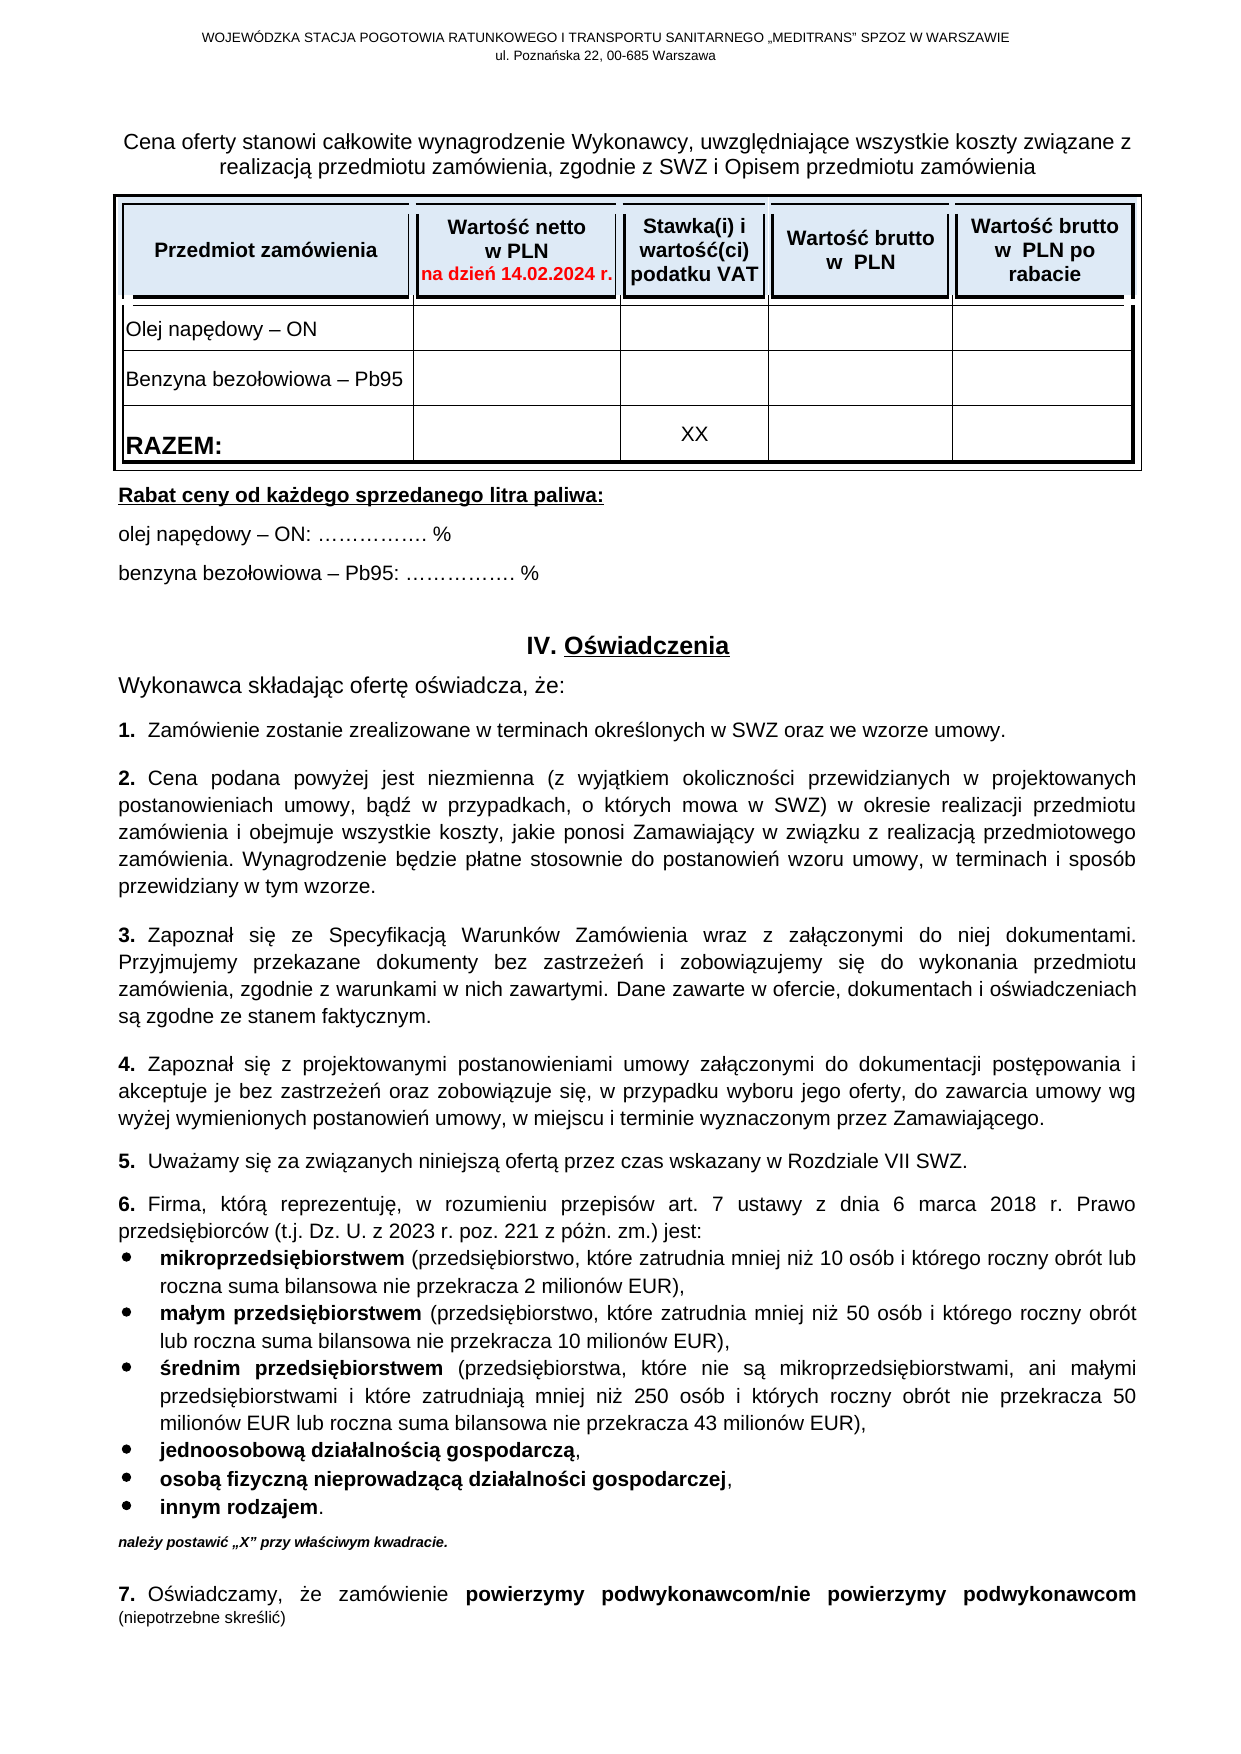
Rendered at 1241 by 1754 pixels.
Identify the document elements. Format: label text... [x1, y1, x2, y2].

table_header Wartość brutto w PLN [769, 197, 953, 295]
list Cena podana powyżej jest niezmienna (z wyjątkiem okoliczności przewidzianych w projektowanych postanowieniach umowy, bądź w przypadkach, o których mowa w SWZ) w okresie realizacji przedmiotu zamówienia i obejmuje wszystkie koszty, jakie ponosi Zamawiający w związku z realizacją przedmiotowego zamówienia. Wynagrodzenie będzie płatne stosownie do postanowień wzoru umowy, w terminach i sposób przewidziany w tym wzorze. [118, 766, 1137, 898]
list małym przedsiębiorstwem (przedsiębiorstwo, które zatrudnia mniej niż 50 osób i którego roczny obrót lub roczna suma bilansowa nie przekracza 10 milionów EUR), [122, 1301, 1137, 1353]
text Cena oferty stanowi całkowite wynagrodzenie Wykonawcy, uwzględniające wszystkie koszty związane z realizacją przedmiotu zamówienia, zgodnie z SWZ i Opisem przedmiotu zamówienia [118, 129, 1137, 179]
table_header Przedmiot zamówienia [118, 197, 413, 295]
text olej napędowy – ON: ……………. % [118, 522, 1137, 546]
table_cell [953, 406, 1131, 460]
table_cell [769, 406, 952, 460]
table_cell [414, 351, 620, 405]
list jednoosobową działalnością gospodarczą, [122, 1438, 1137, 1463]
table_cell [414, 406, 620, 460]
table_header Stawka(i) i wartość(ci) podatku VAT [620, 197, 768, 295]
table_cell [769, 351, 952, 405]
table_header Wartość netto w PLN na dzień 14.02.2024 r. [413, 197, 620, 295]
table_cell Benzyna bezołowiowa – Pb95 [124, 351, 413, 405]
list innym rodzajem. [122, 1495, 1137, 1520]
table_cell [953, 295, 1137, 350]
table_cell [414, 295, 620, 305]
list Firma, którą reprezentuję, w rozumieniu przepisów art. 7 ustawy z dnia 6 marca 2018 r. Prawo przedsiębiorców (t.j. Dz. U. z 2023 r. poz. 221 z póżn. zm.) jest: [118, 1192, 1137, 1243]
table_cell [621, 306, 768, 350]
list Uważamy się za związanych niniejszą ofertą przez czas wskazany w Rozdziale VII SWZ. [118, 1149, 1137, 1173]
table_cell [769, 295, 952, 305]
text Wykonawca składając ofertę oświadcza, że: [118, 672, 1137, 698]
table_cell RAZEM: [124, 406, 413, 460]
list Zapoznał się ze Specyfikacją Warunków Zamówienia wraz z załączonymi do niej dokumentami. Przyjmujemy przekazane dokumenty bez zastrzeżeń i zobowiązujemy się do wykonania przedmiotu zamówienia, zgodnie z warunkami w nich zawartymi. Dane zawarte w ofercie, dokumentach i oświadczeniach są zgodne ze stanem faktycznym. [118, 923, 1137, 1027]
table_cell [953, 351, 1131, 405]
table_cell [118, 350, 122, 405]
text IV. Oświadczenia [118, 631, 1137, 660]
list Zapoznał się z projektowanymi postanowieniami umowy załączonymi do dokumentacji postępowania i akceptuje je bez zastrzeżeń oraz zobowiązuje się, w przypadku wyboru jego oferty, do zawarcia umowy wg wyżej wymienionych postanowień umowy, w miejscu i terminie wyznaczonym przez Zamawiającego. [118, 1052, 1137, 1130]
text Rabat ceny od każdego sprzedanego litra paliwa: [118, 483, 1137, 507]
table_cell Olej napędowy – ON [118, 295, 413, 350]
table_cell [621, 295, 768, 305]
table_cell XX [621, 406, 768, 460]
text należy postawić „X” przy właściwym kwadracie. [118, 1534, 1137, 1563]
list osobą fizyczną nieprowadzącą działalności gospodarczej, [122, 1466, 1137, 1491]
list Zamówienie zostanie zrealizowane w terminach określonych w SWZ oraz we wzorze umowy. [118, 718, 1137, 742]
list mikroprzedsiębiorstwem (przedsiębiorstwo, które zatrudnia mniej niż 10 osób i którego roczny obrót lub roczna suma bilansowa nie przekracza 2 milionów EUR), [122, 1246, 1137, 1298]
list Oświadczamy, że zamówienie powierzymy podwykonawcom/nie powierzymy podwykonawcom (niepotrzebne skreślić) [118, 1581, 1137, 1627]
list średnim przedsiębiorstwem (przedsiębiorstwa, które nie są mikroprzedsiębiorstwami, ani małymi przedsiębiorstwami i które zatrudniają mniej niż 250 osób i których roczny obrót nie przekracza 50 milionów EUR lub roczna suma bilansowa nie przekracza 43 milionów EUR), [122, 1356, 1137, 1435]
table_cell [769, 306, 952, 350]
table_header Wartość brutto w PLN po rabacie [953, 197, 1137, 295]
text benzyna bezołowiowa – Pb95: ……………. % [118, 560, 1137, 584]
table_cell [621, 351, 768, 405]
table_cell [414, 306, 620, 350]
